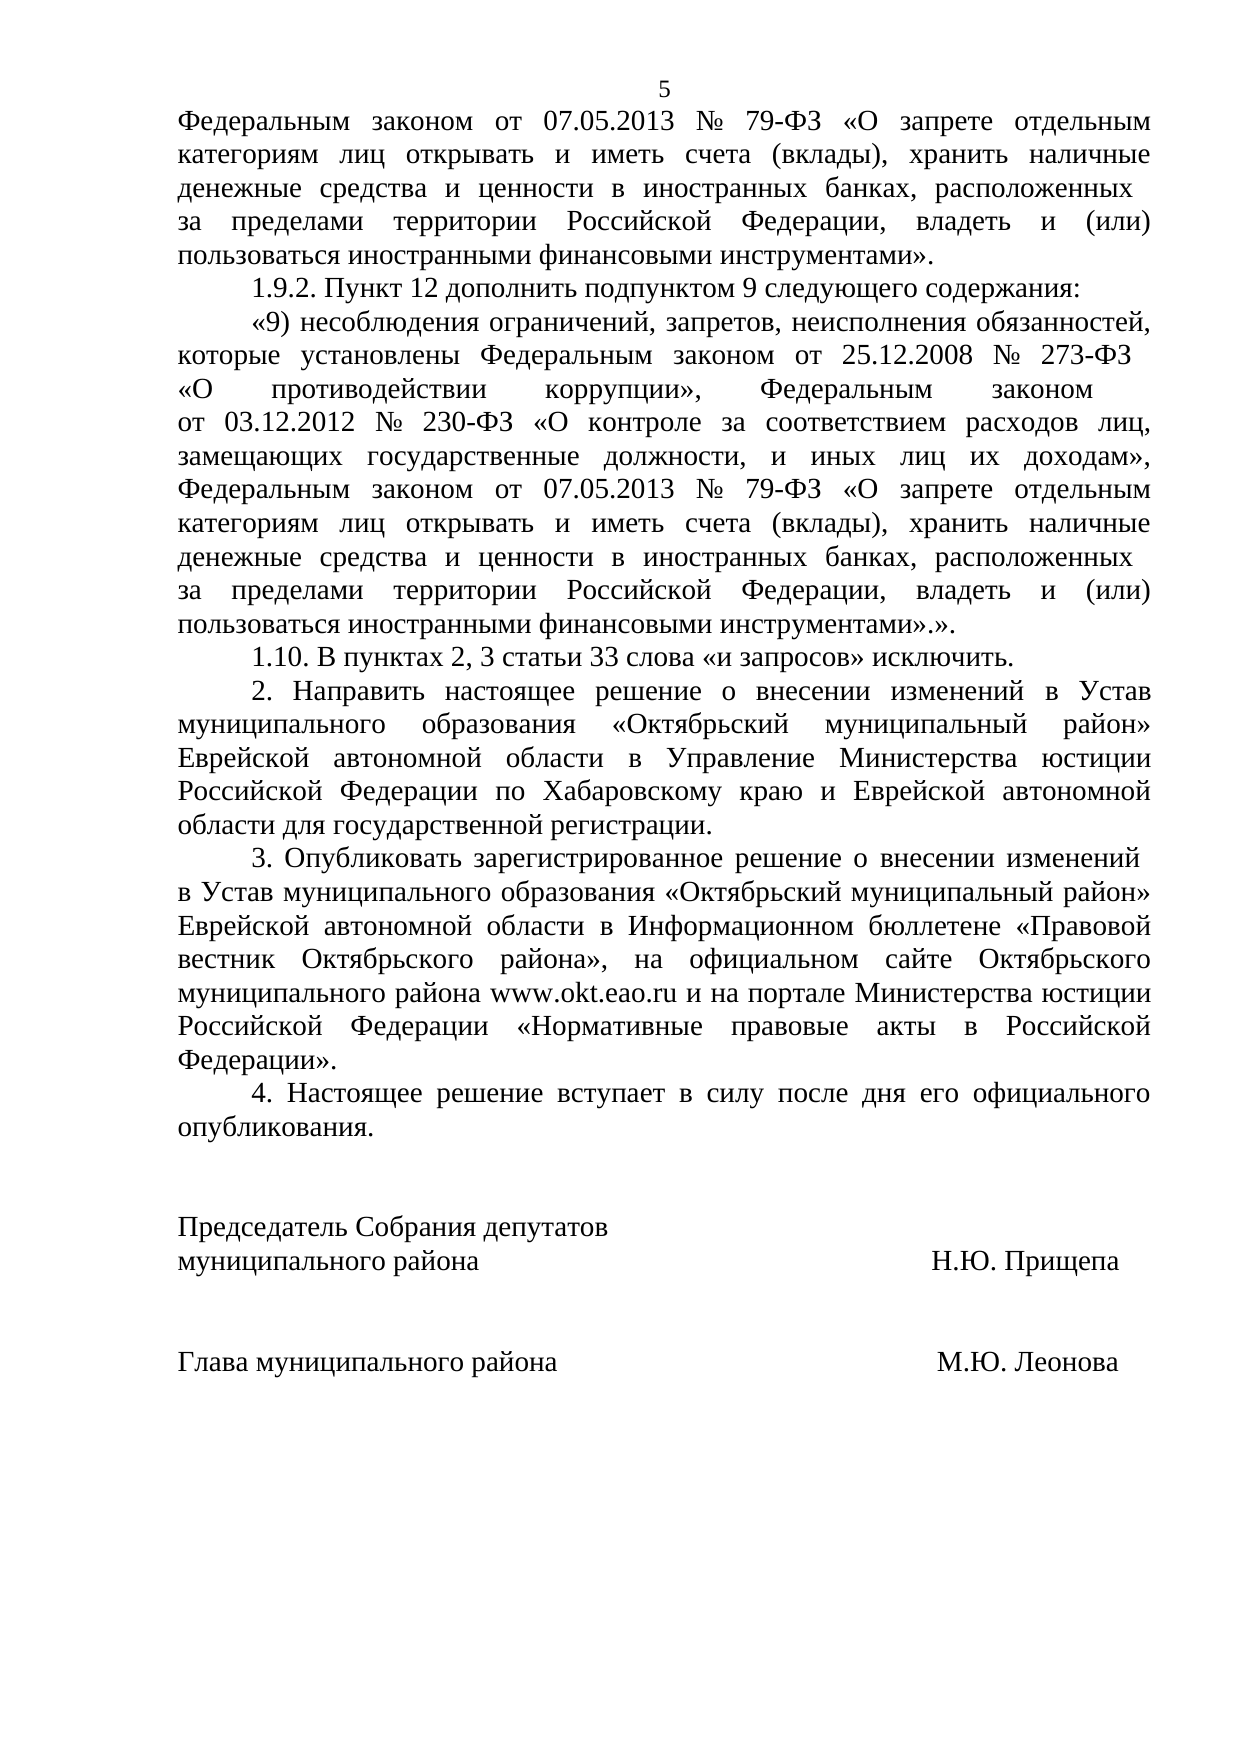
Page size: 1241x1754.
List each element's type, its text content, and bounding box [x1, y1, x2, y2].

text 2. Направить настоящее решение о внесении изменений в Устав муниципального образования «Октябрьский муниципальный район» Еврейской автономной области в Управление Министерства юстиции Российской Федерации по Хабаровскому краю и Еврейской автономной области для государственной регистрации. [177, 673, 1152, 841]
text «9) несоблюдения ограничений, запретов, неисполнения обязанностей, которые установлены Федеральным законом от 25.12.2008 № 273-ФЗ «О противодействии коррупции», Федеральным законом от 03.12.2012 № 230-ФЗ «О контроле за соответствием расходов лиц, замещающих государственные должности, и иных лиц их доходам», Федеральным законом от 07.05.2013 № 79-ФЗ «О запрете отдельным категориям лиц открывать и иметь счета (вклады), хранить наличные денежные средства и ценности в иностранных банках, расположенных за пределами территории Российской Федерации, владеть и (или) пользоваться иностранными финансовыми инструментами».». [177, 304, 1152, 639]
text 1.10. В пунктах 2, 3 статьи 33 слова «и запросов» исключить. [177, 639, 1152, 673]
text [177, 103, 1152, 270]
text 4. Настоящее решение вступает в силу после дня его официального опубликования. [177, 1075, 1152, 1142]
text Глава муниципального района М.Ю. Леонова [177, 1344, 1152, 1377]
text Председатель Собрания депутатов [177, 1209, 1152, 1243]
text 1.9.2. Пункт 12 дополнить подпунктом 9 следующего содержания: [177, 270, 1152, 304]
text муниципального района Н.Ю. Прищепа [177, 1243, 1152, 1277]
text 3. Опубликовать зарегистрированное решение о внесении изменений в Устав муниципального образования «Октябрьский муниципальный район» Еврейской автономной области в Информационном бюллетене «Правовой вестник Октябрьского района», на официальном сайте Октябрьского муниципального района www.okt.eao.ru и на портале Министерства юстиции Российской Федерации «Нормативные правовые акты в Российской Федерации». [177, 841, 1152, 1075]
